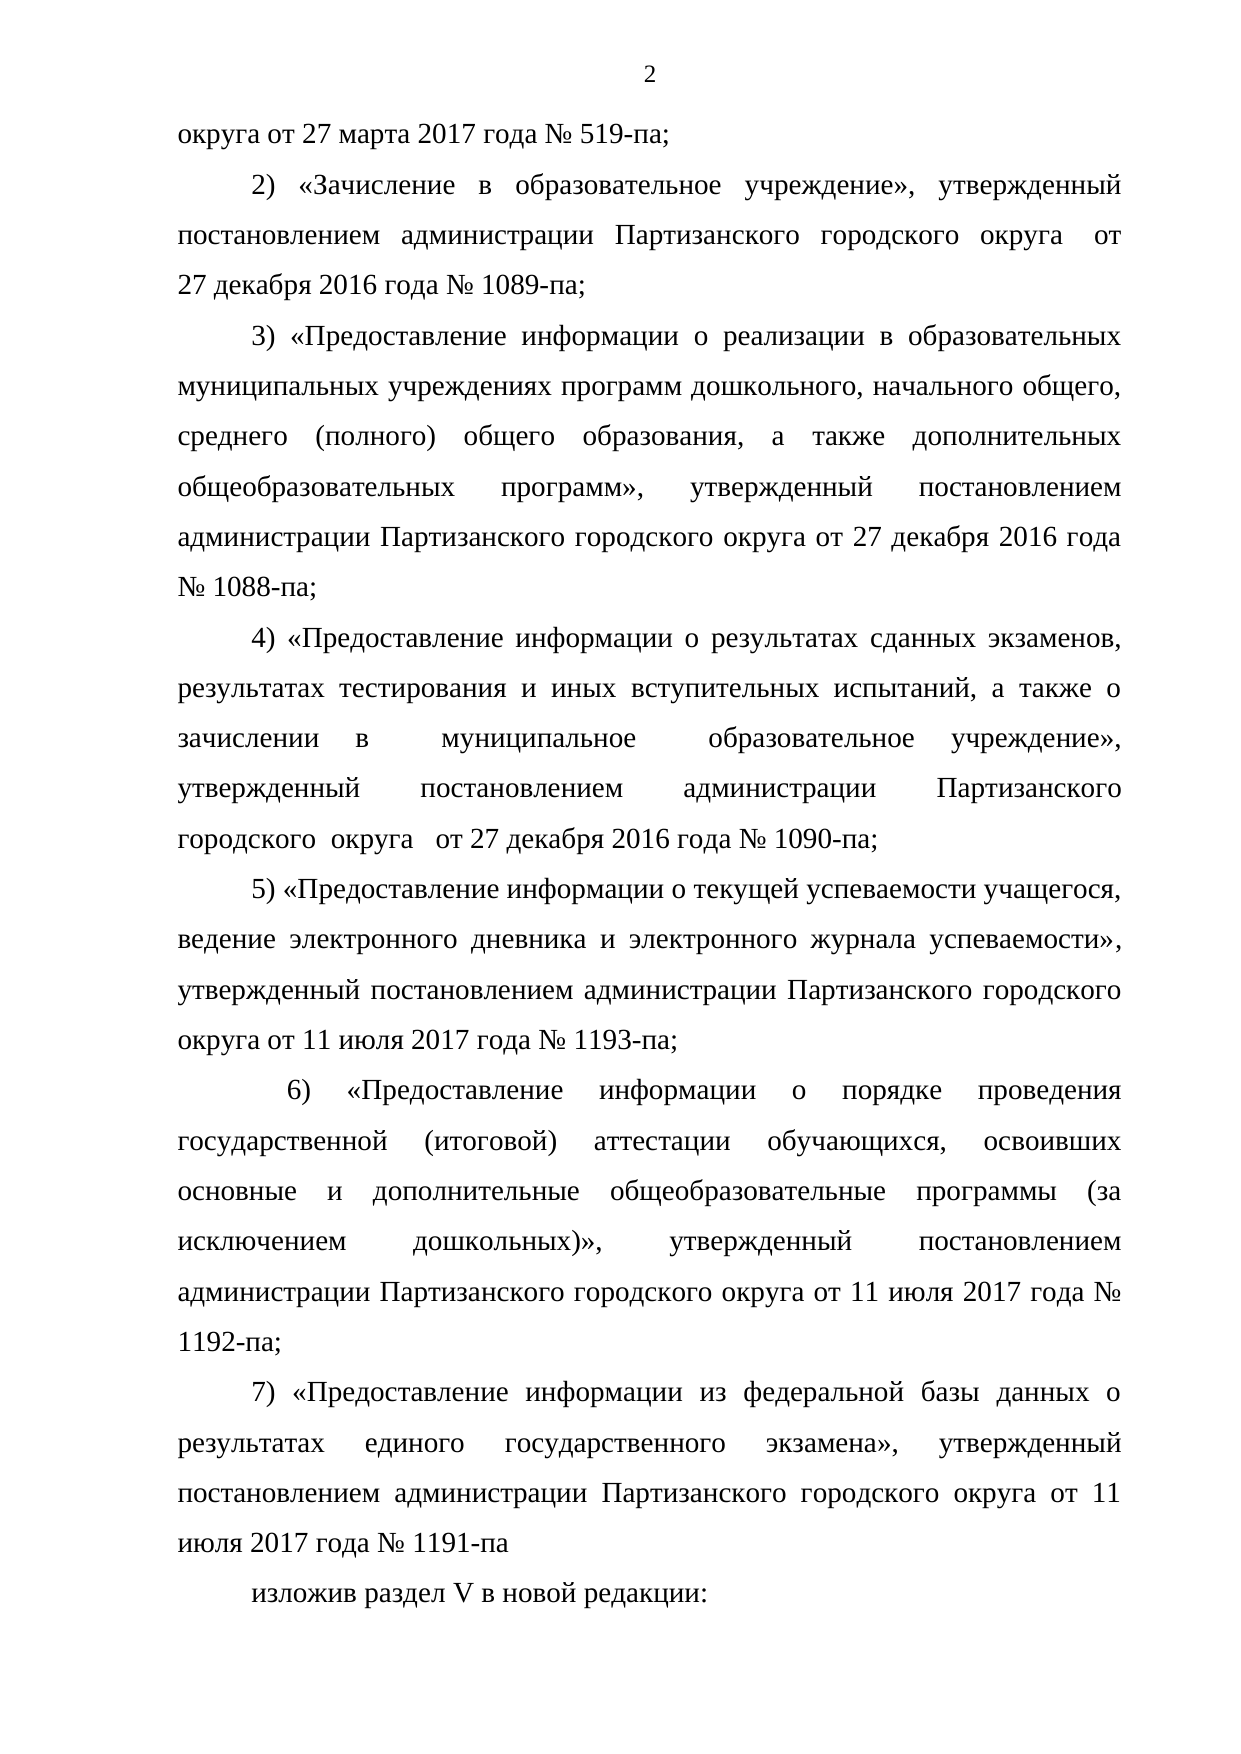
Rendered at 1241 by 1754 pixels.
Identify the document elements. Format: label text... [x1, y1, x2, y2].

text 7) «Предоставление информации из федеральной базы данных о результатах единого государственного экзамена», утвержденный постановлением администрации Партизанского городского округа от 11 июля 2017 года № 1191-па [177, 1374, 1122, 1559]
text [177, 117, 1122, 150]
text 5) «Предоставление информации о текущей успеваемости учащегося, ведение электронного дневника и электронного журнала успеваемости», утвержденный постановлением администрации Партизанского городского округа от 11 июля 2017 года № 1193-па; [177, 871, 1122, 1056]
text изложив раздел V в новой редакции: [177, 1576, 1122, 1609]
text 3) «Предоставление информации о реализации в образовательных муниципальных учреждениях программ дошкольного, начального общего, среднего (полного) общего образования, а также дополнительных общеобразовательных программ», утвержденный постановлением администрации Партизанского городского округа от 27 декабря 2016 года № 1088-па; [177, 318, 1122, 603]
text 4) «Предоставление информации о результатах сданных экзаменов, результатах тестирования и иных вступительных испытаний, а также о зачислении в муниципальное образовательное учреждение», утвержденный постановлением администрации Партизанского городского округа от 27 декабря 2016 года № 1090-па; [177, 620, 1122, 854]
text 2) «Зачисление в образовательное учреждение», утвержденный постановлением администрации Партизанского городского округа от 27 декабря 2016 года № 1089-па; [177, 167, 1122, 301]
text 6) «Предоставление информации о порядке проведения государственной (итоговой) аттестации обучающихся, освоивших основные и дополнительные общеобразовательные программы (за исключением дошкольных)», утвержденный постановлением администрации Партизанского городского округа от 11 июля 2017 года № 1192-па; [177, 1072, 1122, 1358]
